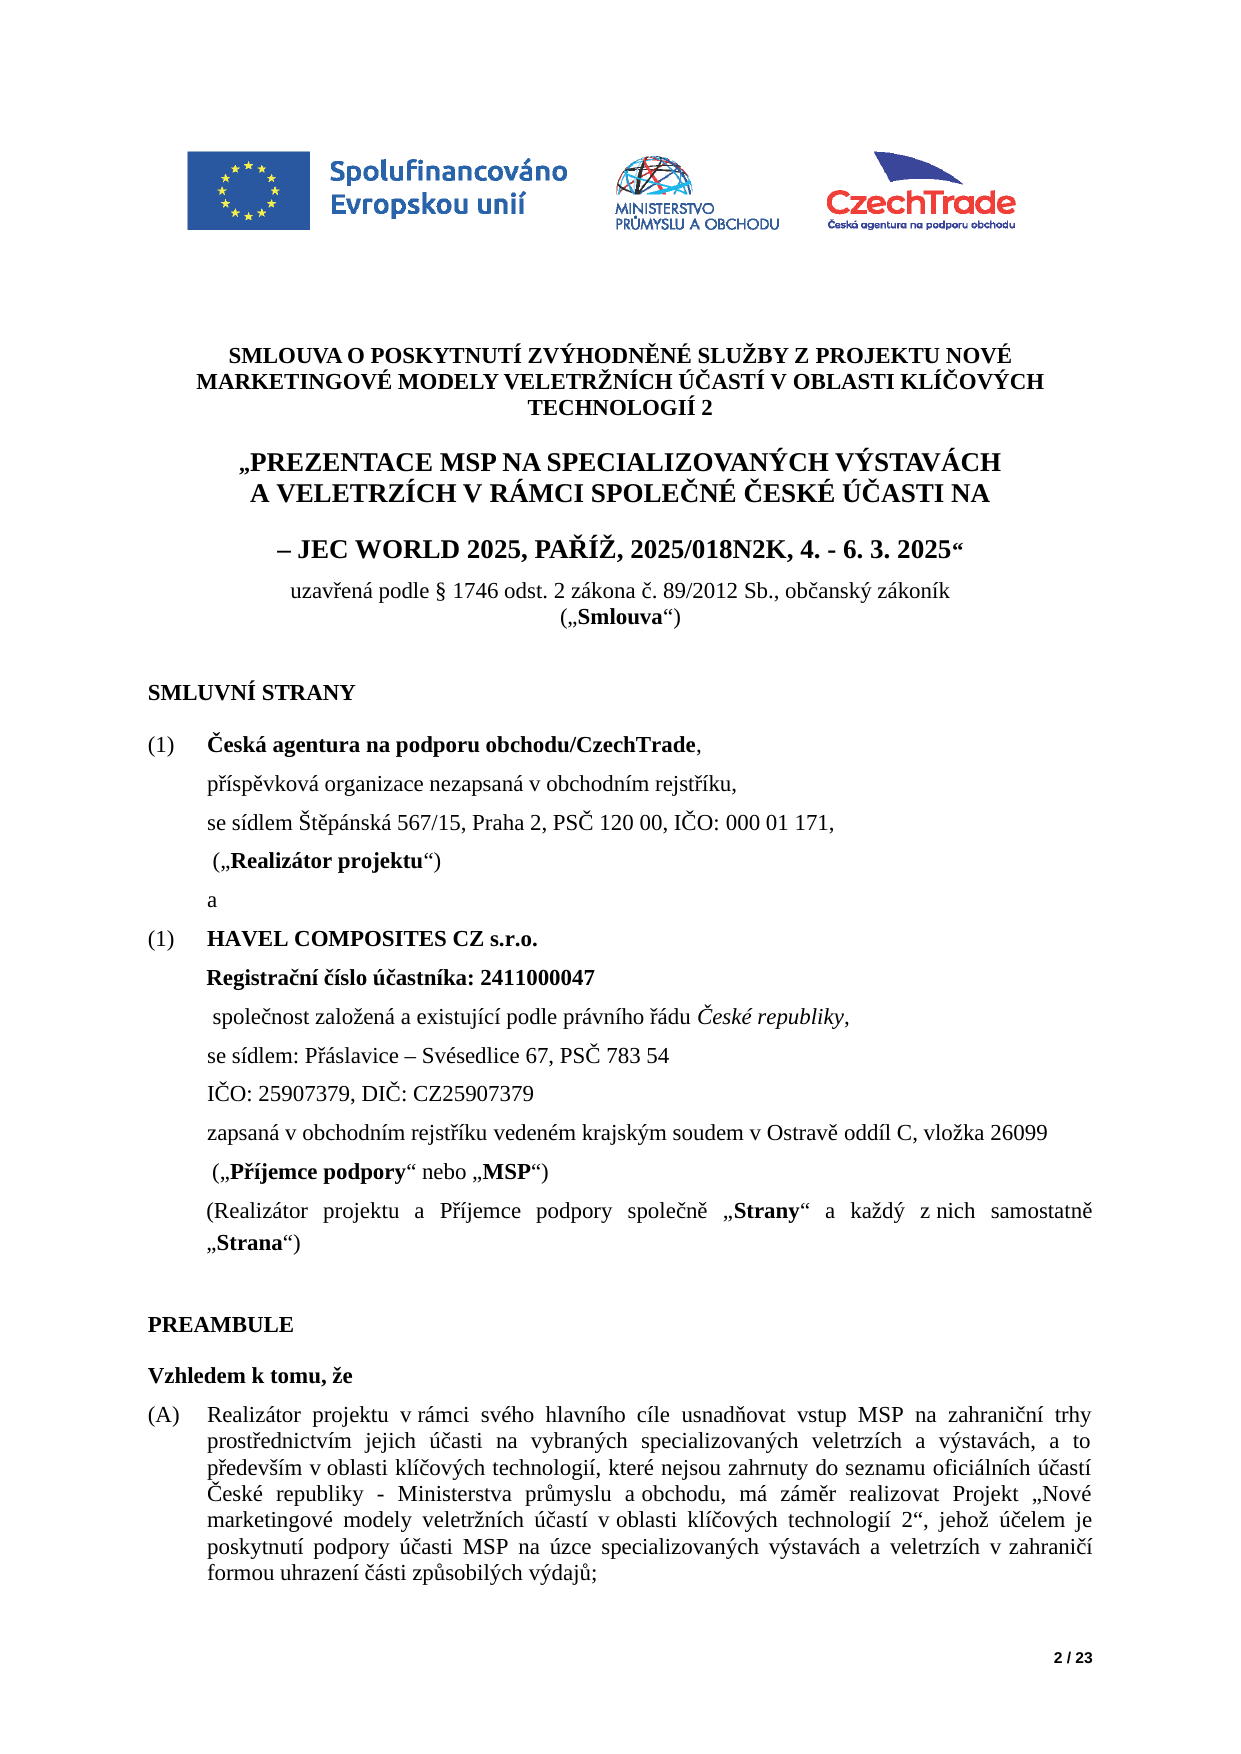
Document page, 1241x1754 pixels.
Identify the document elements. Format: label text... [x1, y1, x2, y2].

text (Realizátor projektu a Příjemce podpory společně „Strany“ a každý z nich samostatně „Strana“) [206, 1197, 1092, 1255]
text zapsaná v obchodním rejstříku vedeném krajským soudem v Ostravě oddíl C, vložka 26099 [207, 1119, 1092, 1146]
text se sídlem Štěpánská 567/15, Praha 2, PSČ 120 00, IČO: 000 01 171, [207, 808, 1092, 835]
text („Příjemce podpory“ nebo „MSP“) [206, 1158, 1092, 1184]
text Vzhledem k tomu, že [148, 1362, 1092, 1388]
text se sídlem: Přáslavice – Svésedlice 67, PSČ 783 54 [207, 1042, 1092, 1068]
title – JEC WORLD 2025, Paříž, 2025/018N2K, 4. - 6. 3. 2025“ [148, 533, 1092, 564]
text uzavřená podle § 1746 odst. 2 zákona č. 89/2012 Sb., občanský zákoník („Smlouva“) [148, 577, 1092, 629]
text Smluvní strany [148, 679, 1092, 706]
text společnost založená a existující podle právního řádu České republiky, [207, 1003, 1092, 1029]
text („Realizátor projektu“) [207, 847, 1092, 874]
text příspěvková organizace nezapsaná v obchodním rejstříku, [207, 770, 1092, 796]
list Česká agentura na podporu obchodu/CzechTrade, [148, 731, 1092, 757]
text a [207, 886, 1092, 913]
list HAVEL COMPOSITES CZ s.r.o. [148, 925, 1092, 951]
text Realizátor projektu v rámci svého hlavního cíle usnadňovat vstup MSP na zahraniční trhy prostřednictvím jejich účasti na vybraných specializovaných veletrzích a výstavách, a to především v oblasti klíčových technologií, které nejsou zahrnuty do seznamu oficiálních účastí České republiky - Ministerstva průmyslu a obchodu, má záměr realizovat Projekt „Nové marketingové modely veletržních účastí v oblasti klíčových technologií 2“, jehož účelem je poskytnutí podpory účasti MSP na úzce specializovaných výstavách a veletrzích v zahraničí formou uhrazení části způsobilých výdajů; [148, 1401, 1092, 1586]
title SMLOUVA O poskytnutí zvýhodněné služby z projektu Nové marketingové modely veletržních účastí V OBLASTI KLÍČOVÝCH TECHNOLOGIÍ 2 [148, 342, 1092, 421]
text IČO: 25907379, DIČ: CZ25907379 [207, 1081, 1092, 1107]
title „Prezentace MSP na specializovaných výstavách a veletrzích v rámci společné české účasti na [148, 446, 1092, 508]
text Registrační číslo účastníka: 2411000047 [148, 964, 1092, 990]
text Preambule [148, 1311, 1092, 1337]
